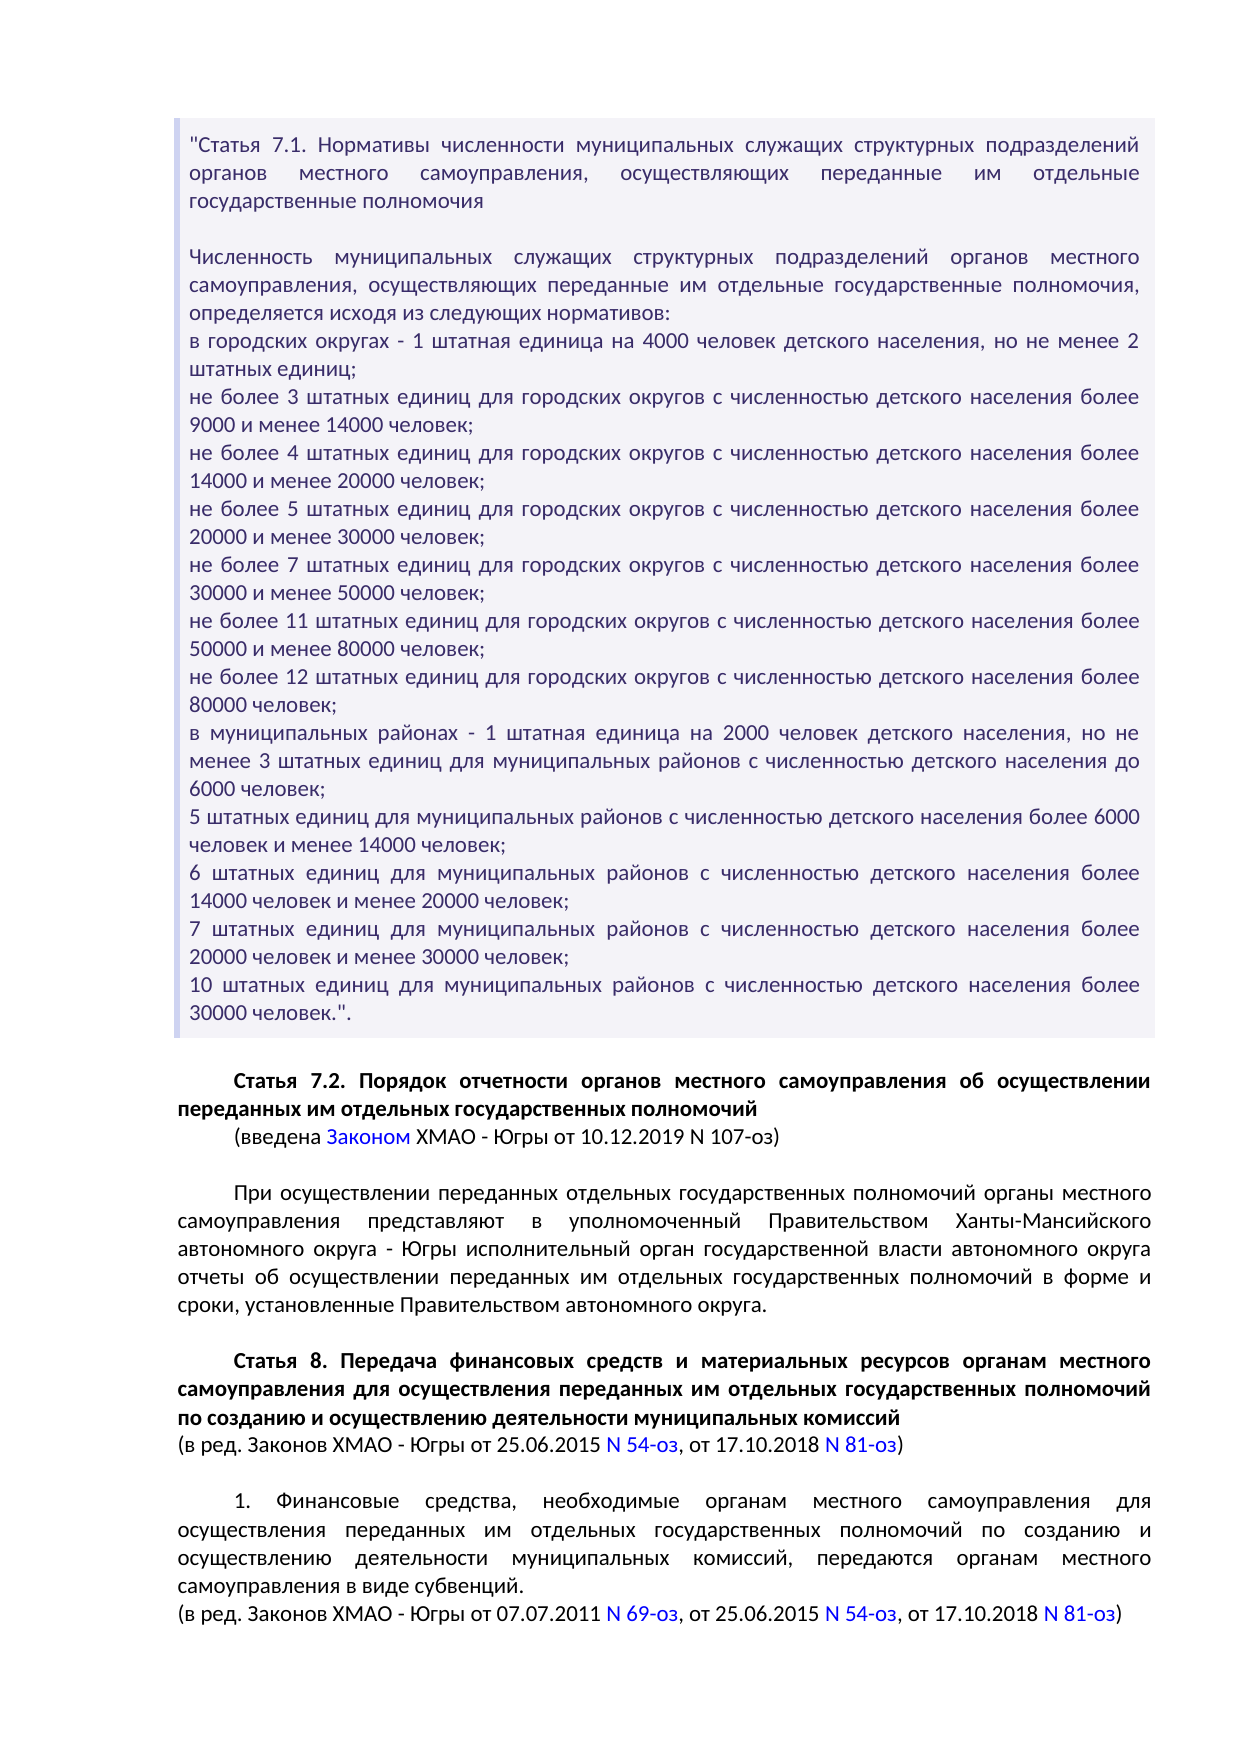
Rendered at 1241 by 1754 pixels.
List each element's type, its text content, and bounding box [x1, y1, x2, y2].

title Статья 8. Передача финансовых средств и материальных ресурсов органам местного самоуправления для осуществления переданных им отдельных государственных полномочий по созданию и осуществлению деятельности муниципальных комиссий [177, 1347, 1152, 1431]
text При осуществлении переданных отдельных государственных полномочий органы местного самоуправления представляют в уполномоченный Правительством Ханты-Мансийского автономного округа - Югры исполнительный орган государственной власти автономного округа отчеты об осуществлении переданных им отдельных государственных полномочий в форме и сроки, установленные Правительством автономного округа. [177, 1178, 1152, 1318]
text 1. Финансовые средства, необходимые органам местного самоуправления для осуществления переданных им отдельных государственных полномочий по созданию и осуществлению деятельности муниципальных комиссий, передаются органам местного самоуправления в виде субвенций. [177, 1487, 1152, 1599]
text (в ред. Законов ХМАО - Югры от 25.06.2015 N 54-оз, от 17.10.2018 N 81-оз) [177, 1431, 1152, 1459]
text (в ред. Законов ХМАО - Югры от 07.07.2011 N 69-оз, от 25.06.2015 N 54-оз, от 17.10.2018 N 81-оз) [177, 1599, 1152, 1627]
title Статья 7.2. Порядок отчетности органов местного самоуправления об осуществлении переданных им отдельных государственных полномочий [177, 1066, 1152, 1122]
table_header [180, 118, 1149, 1038]
text (введена Законом ХМАО - Югры от 10.12.2019 N 107-оз) [177, 1122, 1152, 1150]
